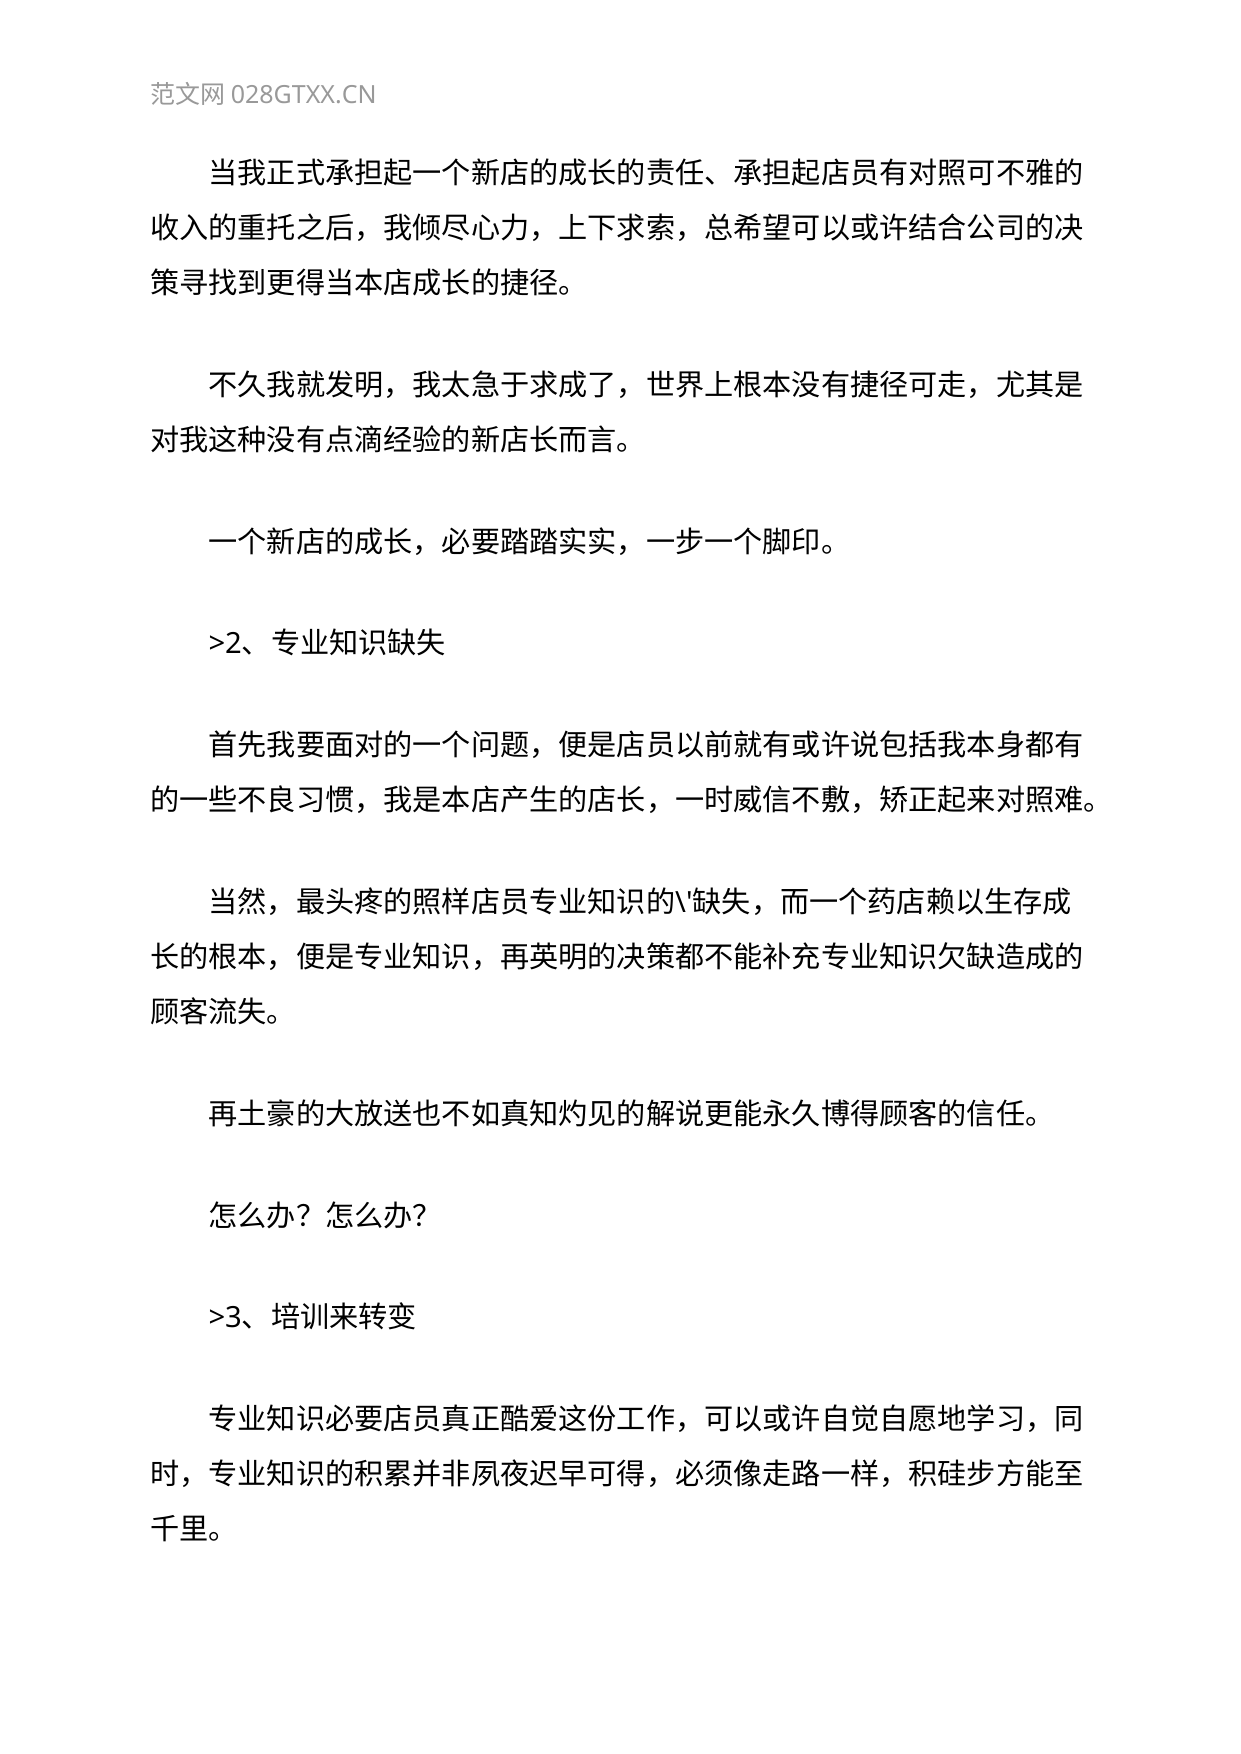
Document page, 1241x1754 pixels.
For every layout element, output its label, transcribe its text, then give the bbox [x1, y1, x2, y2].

text 怎么办？怎么办？ [150, 1192, 1090, 1234]
text >2、专业知识缺失 [150, 620, 1090, 662]
text 当然，最头疼的照样店员专业知识的\'缺失，而一个药店赖以生存成长的根本，便是专业知识，再英明的决策都不能补充专业知识欠缺造成的顾客流失。 [150, 879, 1090, 1031]
text >3、培训来转变 [150, 1294, 1090, 1336]
text 专业知识必要店员真正酷爱这份工作，可以或许自觉自愿地学习，同时，专业知识的积累并非夙夜迟早可得，必须像走路一样，积硅步方能至千里。 [150, 1396, 1090, 1548]
text 一个新店的成长，必要踏踏实实，一步一个脚印。 [150, 518, 1090, 561]
text 当我正式承担起一个新店的成长的责任、承担起店员有对照可不雅的收入的重托之后，我倾尽心力，上下求索，总希望可以或许结合公司的决策寻找到更得当本店成长的捷径。 [150, 150, 1090, 302]
text 首先我要面对的一个问题，便是店员以前就有或许说包括我本身都有的一些不良习惯，我是本店产生的店长，一时威信不敷，矫正起来对照难。 [150, 722, 1090, 819]
text 再土豪的大放送也不如真知灼见的解说更能永久博得顾客的信任。 [150, 1090, 1090, 1133]
text 不久我就发明，我太急于求成了，世界上根本没有捷径可走，尤其是对我这种没有点滴经验的新店长而言。 [150, 362, 1090, 459]
